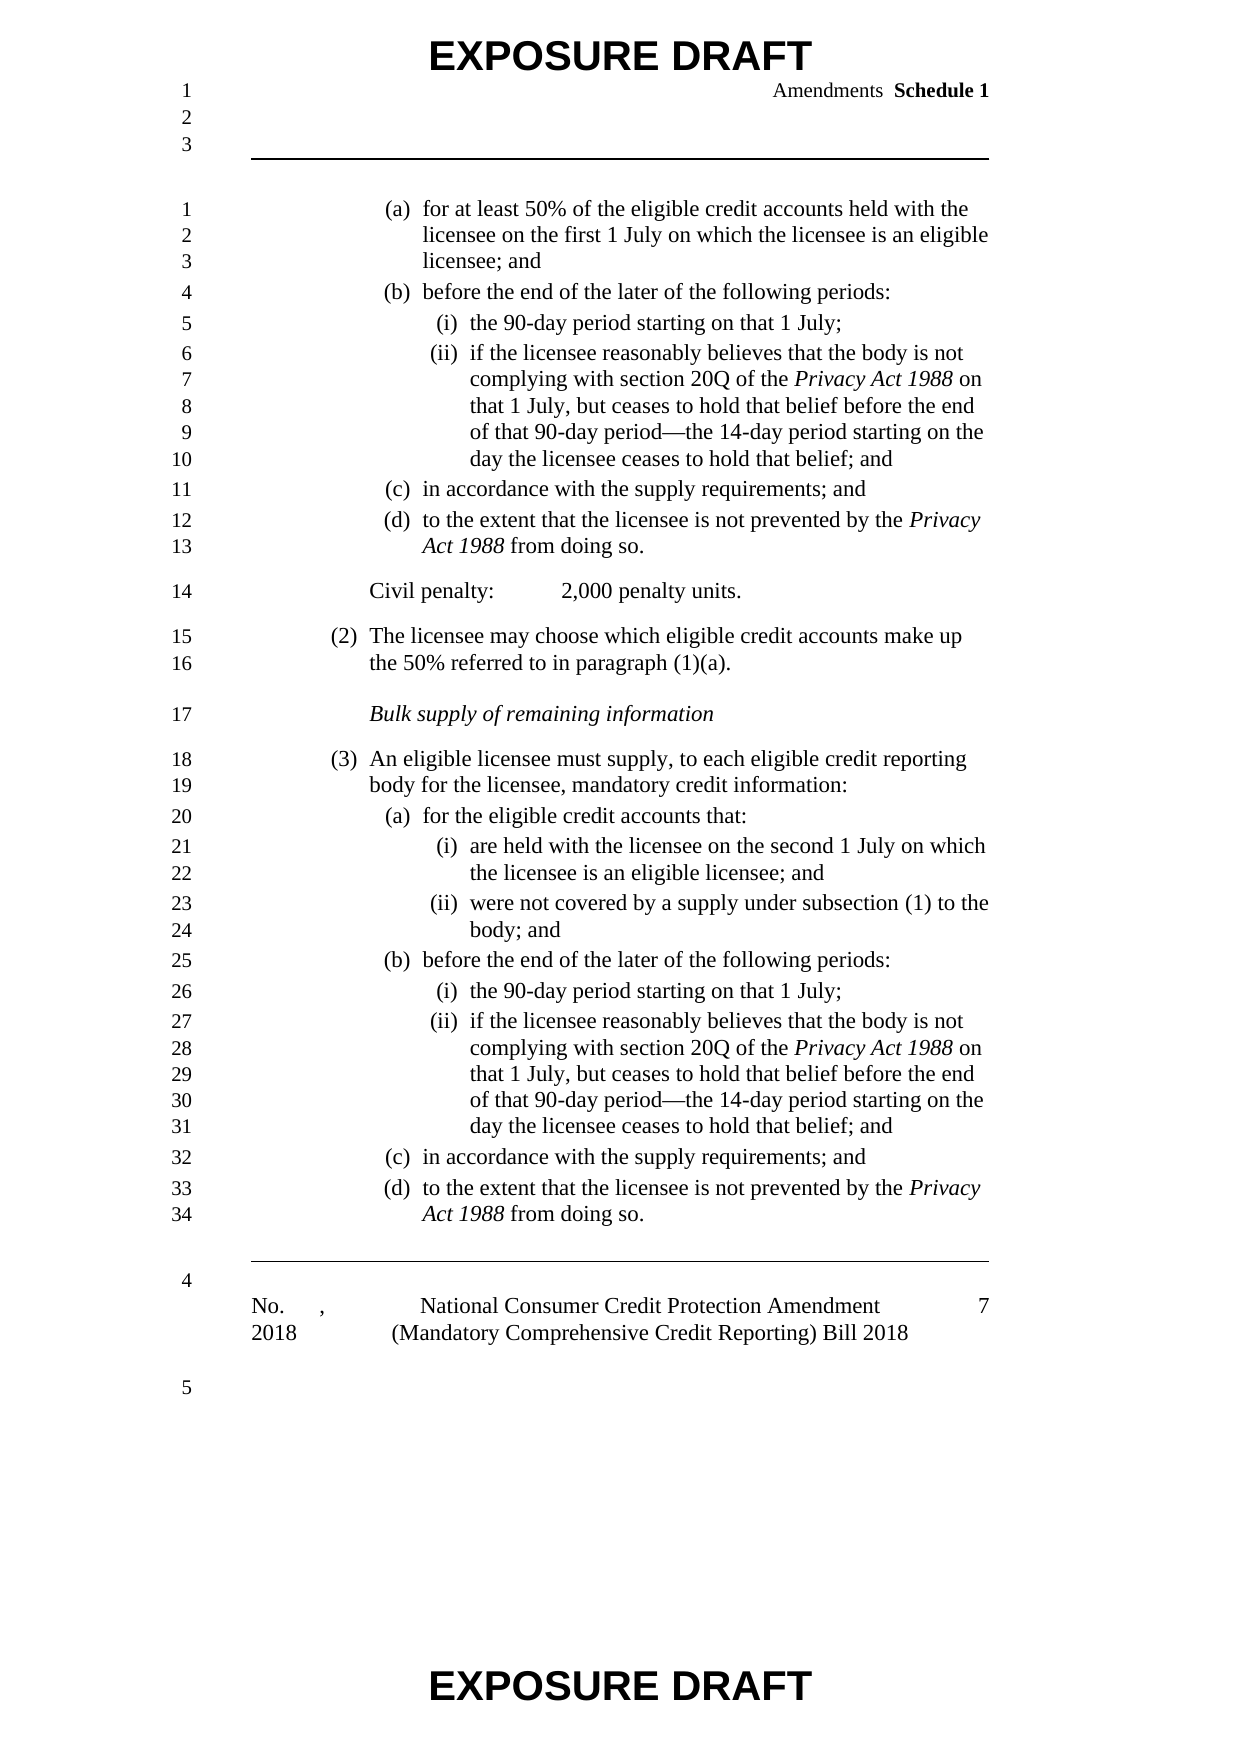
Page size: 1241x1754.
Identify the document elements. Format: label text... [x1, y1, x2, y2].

text (i) are held with the licensee on the second 1 July on which the licensee is an eligible licensee; and [251, 832, 989, 885]
text Civil penalty: 2,000 penalty units. [369, 577, 989, 603]
text (d) to the extent that the licensee is not prevented by the Privacy Act 1988 from doing so. [251, 1174, 989, 1226]
text (2) The licensee may choose which eligible credit accounts make up the 50% referred to in paragraph (1)(a). [251, 622, 989, 675]
text (ii) were not covered by a supply under subsection (1) to the body; and [251, 889, 989, 942]
text Bulk supply of remaining information [369, 700, 989, 726]
text (a) for at least 50% of the eligible credit accounts held with the licensee on the first 1 July on which the licensee is an eligible licensee; and [251, 195, 989, 274]
text (c) in accordance with the supply requirements; and [251, 1143, 989, 1169]
text (d) to the extent that the licensee is not prevented by the Privacy Act 1988 from doing so. [251, 506, 989, 558]
text (a) for the eligible credit accounts that: [251, 802, 989, 828]
text (i) the 90-day period starting on that 1 July; [251, 309, 989, 335]
text (ii) if the licensee reasonably believes that the body is not complying with section 20Q of the Privacy Act 1988 on that 1 July, but ceases to hold that belief before the end of that 90-day period—the 14-day period starting on the day the licensee ceases to hold that belief; and [251, 339, 989, 471]
text (ii) if the licensee reasonably believes that the body is not complying with section 20Q of the Privacy Act 1988 on that 1 July, but ceases to hold that belief before the end of that 90-day period—the 14-day period starting on the day the licensee ceases to hold that belief; and [251, 1007, 989, 1139]
text (b) before the end of the later of the following periods: [251, 946, 989, 972]
text (3) An eligible licensee must supply, to each eligible credit reporting body for the licensee, mandatory credit information: [251, 745, 989, 798]
text (c) in accordance with the supply requirements; and [251, 475, 989, 501]
text (i) the 90-day period starting on that 1 July; [251, 977, 989, 1003]
text (b) before the end of the later of the following periods: [251, 278, 989, 304]
